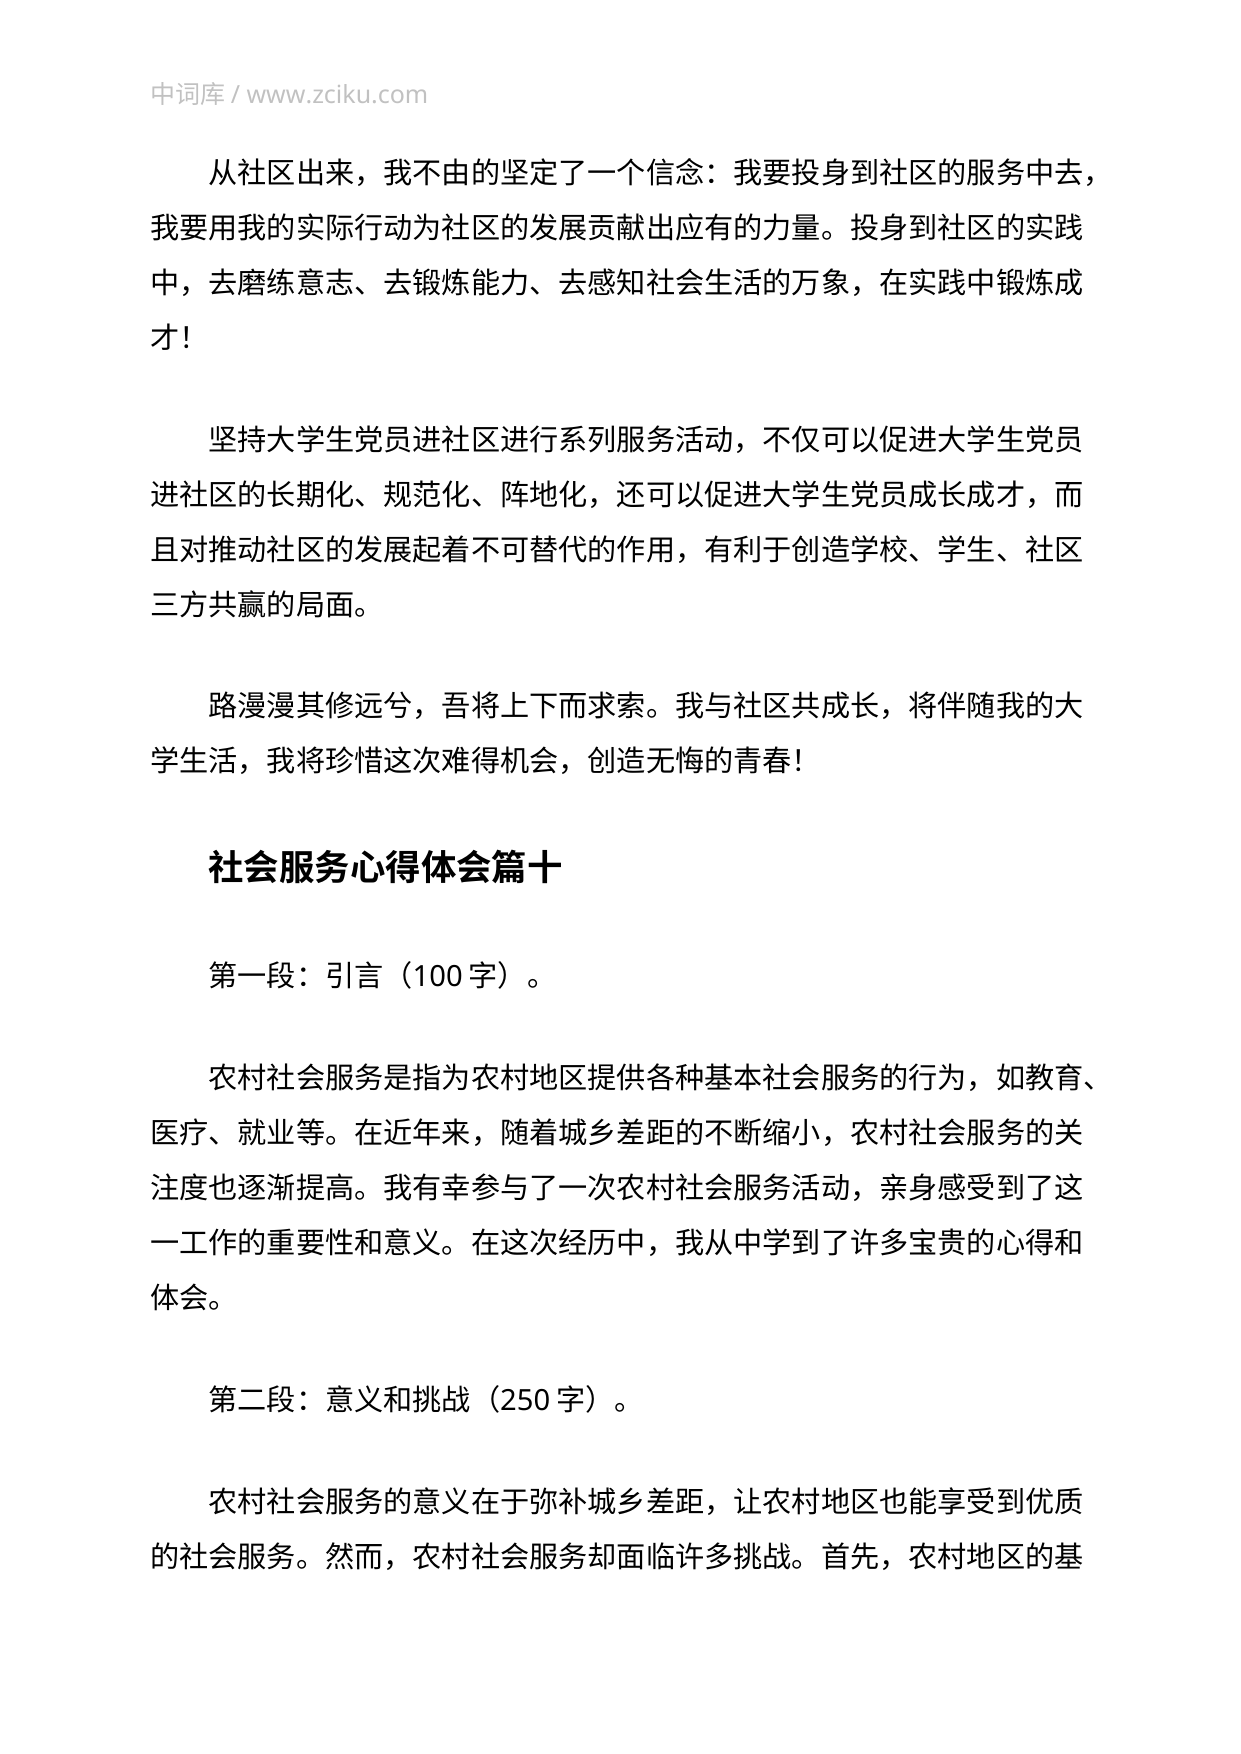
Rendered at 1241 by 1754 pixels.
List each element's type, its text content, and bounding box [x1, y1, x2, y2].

text 从社区出来，我不由的坚定了一个信念：我要投身到社区的服务中去，我要用我的实际行动为社区的发展贡献出应有的力量。投身到社区的实践中，去磨练意志、去锻炼能力、去感知社会生活的万象，在实践中锻炼成才！ [150, 150, 1090, 357]
text 第二段：意义和挑战（250字）。 [150, 1376, 1090, 1419]
text 社会服务心得体会篇十 [150, 839, 1090, 891]
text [150, 1478, 1090, 1576]
text 农村社会服务是指为农村地区提供各种基本社会服务的行为，如教育、医疗、就业等。在近年来，随着城乡差距的不断缩小，农村社会服务的关注度也逐渐提高。我有幸参与了一次农村社会服务活动，亲身感受到了这一工作的重要性和意义。在这次经历中，我从中学到了许多宝贵的心得和体会。 [150, 1055, 1090, 1317]
text 第一段：引言（100字）。 [150, 953, 1090, 995]
text 坚持大学生党员进社区进行系列服务活动，不仅可以促进大学生党员进社区的长期化、规范化、阵地化，还可以促进大学生党员成长成才，而且对推动社区的发展起着不可替代的作用，有利于创造学校、学生、社区三方共赢的局面。 [150, 416, 1090, 623]
text 路漫漫其修远兮，吾将上下而求索。我与社区共成长，将伴随我的大学生活，我将珍惜这次难得机会，创造无悔的青春！ [150, 683, 1090, 780]
